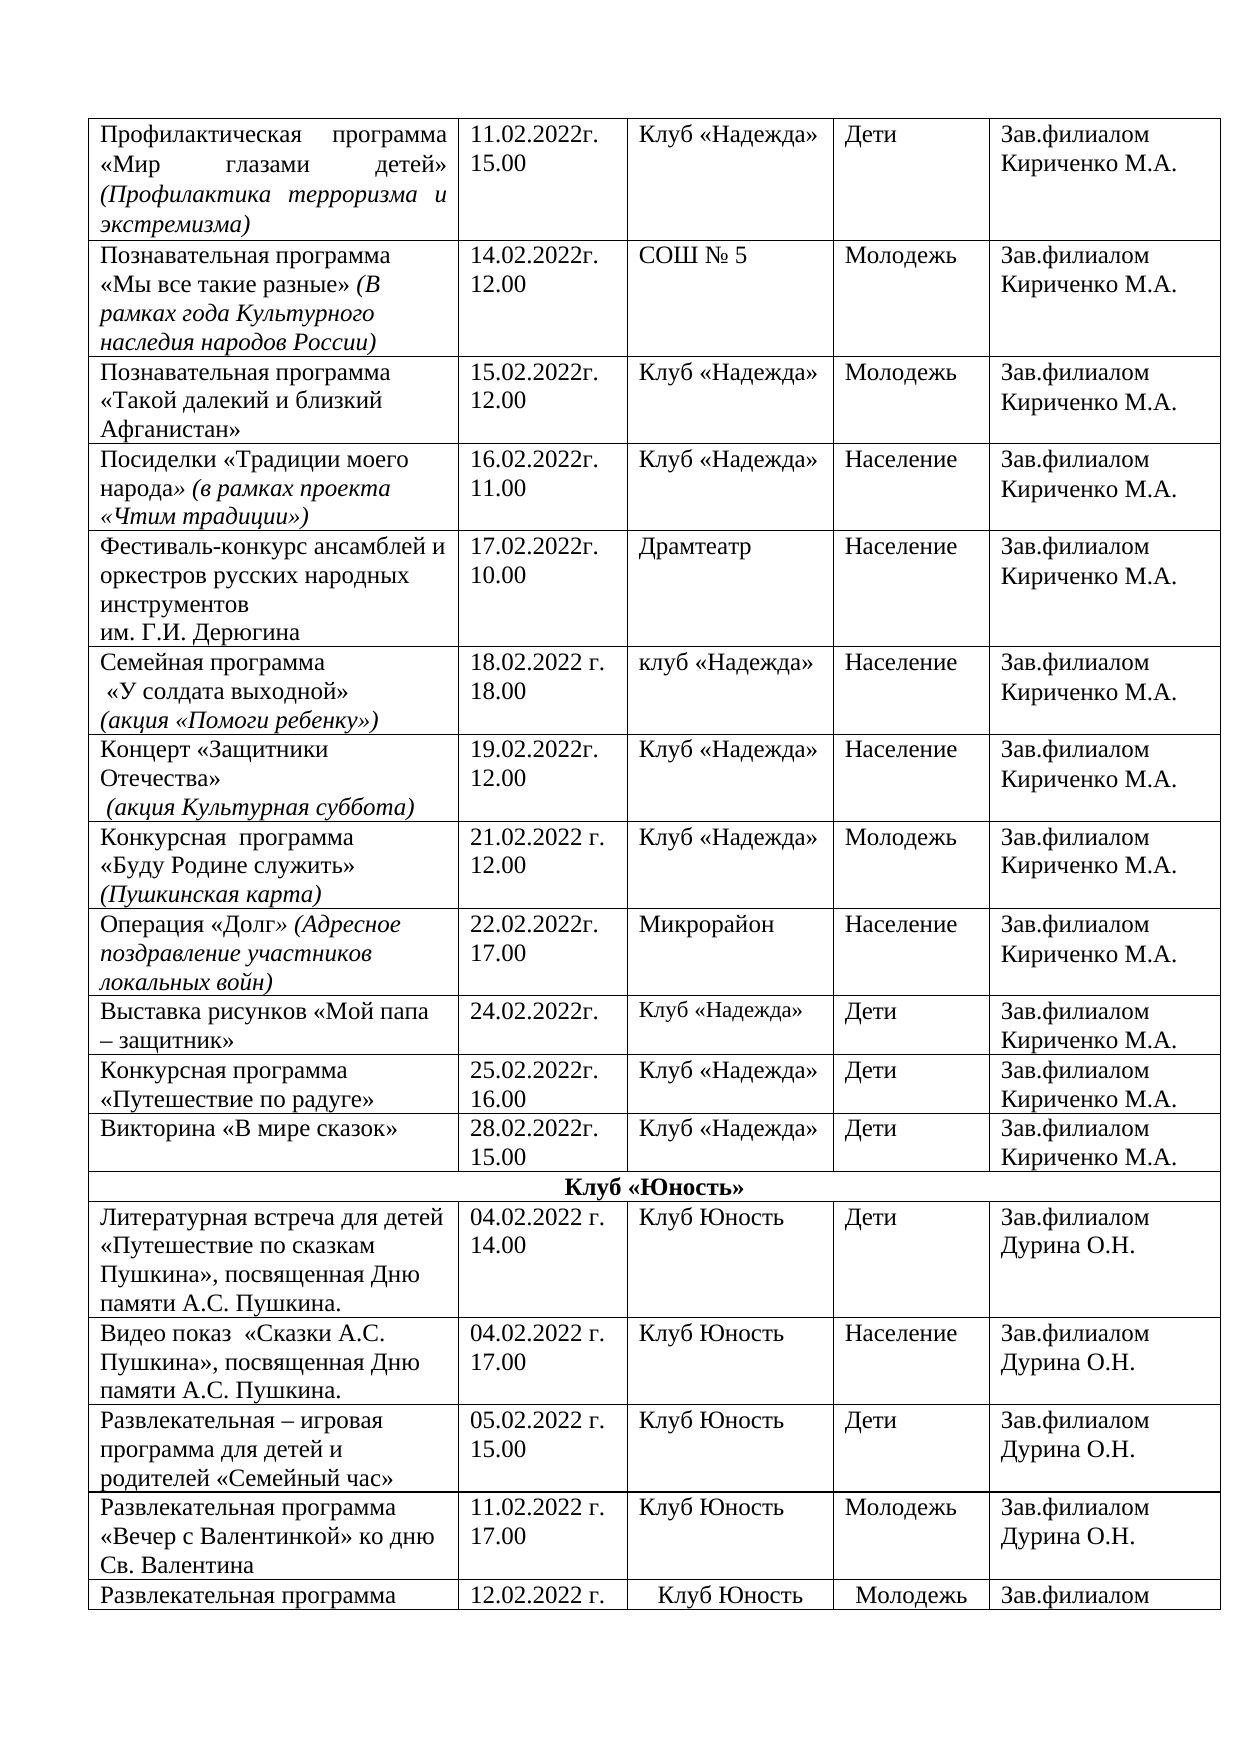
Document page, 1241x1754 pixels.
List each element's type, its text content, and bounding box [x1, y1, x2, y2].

table_cell Семейная программа «У солдата выходной» (акция «Помоги ребенку») [325, 647, 458, 733]
table_cell 17.02.2022г. 10.00 [459, 531, 627, 646]
table_cell Молодежь [834, 1493, 989, 1579]
table_cell 21.02.2022 г. 12.00 [459, 822, 627, 908]
table_cell Клуб «Надежда» [628, 822, 833, 908]
table_cell Драмтеатр [628, 531, 833, 646]
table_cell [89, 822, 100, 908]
table_cell Дети [834, 1405, 989, 1491]
table_cell Клуб «Надежда» [628, 1114, 833, 1171]
table_cell Население [834, 444, 989, 530]
table_cell Клуб «Надежда» [628, 735, 833, 821]
table_cell Клуб Юность [628, 1405, 833, 1491]
table_cell Клуб Юность [628, 1202, 833, 1317]
table_cell Клуб Юность [628, 1318, 833, 1404]
table_cell Дети [834, 1055, 989, 1112]
table_cell Дети [834, 119, 989, 239]
table_cell Познавательная программа «Такой далекий и близкий Афганистан» [89, 357, 458, 443]
table_cell Зав.филиалом Кириченко М.А. [990, 647, 1220, 733]
table_cell Клуб «Надежда» [628, 1055, 833, 1112]
table_cell Концерт «Защитники Отечества» (акция Культурная суббота) [89, 735, 458, 821]
table_cell Зав.филиалом Кириченко М.А. [990, 996, 1220, 1054]
table_cell Посиделки «Традиции моего народа» (в рамках проекта «Чтим традиции») [89, 444, 458, 530]
table_cell СОШ № 5 [628, 241, 833, 356]
table_cell 04.02.2022 г. 14.00 [459, 1202, 627, 1317]
table_cell Население [834, 531, 989, 646]
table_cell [990, 119, 1220, 239]
table_cell 12.02.2022 г. 17.00 [459, 1580, 627, 1608]
table_cell Дети [834, 1114, 989, 1171]
table_cell Клуб «Надежда» [628, 996, 833, 1054]
table_cell 14.02.2022г. 12.00 [459, 241, 627, 356]
table_cell 16.02.2022г. 11.00 [459, 444, 627, 530]
table_cell Фестиваль-конкурс ансамблей и оркестров русских народных инструментов им. Г.И. Дерюгина [89, 531, 458, 646]
table_cell Литературная встреча для детей «Путешествие по сказкам Пушкина», посвященная Дню памяти А.С. Пушкина. [89, 1202, 458, 1317]
table_cell 15.02.2022г. 12.00 [459, 357, 627, 443]
table_cell клуб «Надежда» [628, 647, 833, 733]
table_cell Дети [834, 1202, 989, 1317]
table_cell Клуб «Юность» [89, 1172, 1220, 1201]
table_cell Зав.филиалом Кириченко М.А. [990, 735, 1220, 821]
table_cell Молодежь [834, 1580, 989, 1608]
table_cell 11.02.2022г. 15.00 [459, 119, 627, 239]
table_cell Зав.филиалом Кириченко М.А. [990, 444, 1220, 530]
table_cell 04.02.2022 г. 17.00 [459, 1318, 627, 1404]
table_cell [990, 1580, 1220, 1608]
table_cell Конкурсная программа «Путешествие по радуге» [89, 1055, 458, 1112]
table_cell 18.02.2022 г. 18.00 [459, 647, 627, 733]
table_cell Операция «Долг» (Адресное поздравление участников локальных войн) [89, 909, 458, 995]
table_cell Профилактическая программа «Мир глазами детей» (Профилактика терроризма и экстремизма) [89, 119, 458, 239]
table_cell Зав.филиалом Дурина О.Н. [990, 1202, 1220, 1317]
table_cell Дети [834, 996, 989, 1054]
table_cell Конкурсная программа «Буду Родине служить» (Пушкинская карта) [321, 822, 458, 908]
table_cell Зав.филиалом Кириченко М.А. [990, 822, 1220, 908]
table_cell Видео показ «Сказки А.С. Пушкина», посвященная Дню памяти А.С. Пушкина. [89, 1318, 458, 1404]
table_cell Молодежь [834, 822, 989, 908]
table_cell Зав.филиалом Дурина О.Н. [990, 1493, 1220, 1579]
table_cell Микрорайон [628, 909, 833, 995]
table_cell 19.02.2022г. 12.00 [459, 735, 627, 821]
table_cell 05.02.2022 г. 15.00 [459, 1405, 627, 1491]
table_cell Клуб Юность [628, 1493, 833, 1579]
table_cell Зав.филиалом Кириченко М.А. [990, 357, 1220, 443]
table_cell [89, 1580, 458, 1608]
table_cell Зав.филиалом Дурина О.Н. [990, 1318, 1220, 1404]
table_cell Викторина «В мире сказок» [89, 1114, 458, 1171]
table_cell 11.02.2022 г. 17.00 [459, 1493, 627, 1579]
table_cell Зав.филиалом Дурина О.Н. [990, 1405, 1220, 1491]
table_cell Население [834, 1318, 989, 1404]
table_cell Население [834, 909, 989, 995]
table_cell Зав.филиалом Кириченко М.А. [990, 909, 1220, 995]
table_cell Молодежь [834, 241, 989, 356]
table_cell Зав.филиалом Кириченко М.А. [990, 241, 1220, 356]
table_cell Клуб «Надежда» [628, 119, 833, 239]
table_cell Зав.филиалом Кириченко М.А. [990, 1114, 1220, 1171]
table_cell Развлекательная программа «Вечер с Валентинкой» ко дню Св. Валентина [89, 1493, 458, 1579]
table_cell 25.02.2022г. 16.00 [459, 1055, 627, 1112]
table_cell Выставка рисунков «Мой папа – защитник» [89, 996, 458, 1054]
table_cell 28.02.2022г. 15.00 [459, 1114, 627, 1171]
table_cell Зав.филиалом Кириченко М.А. [990, 1055, 1220, 1112]
table_cell Зав.филиалом Кириченко М.А. [990, 531, 1220, 646]
table_cell Клуб Юность [628, 1580, 833, 1608]
table_cell 22.02.2022г. 17.00 [459, 909, 627, 995]
table_cell Клуб «Надежда» [628, 444, 833, 530]
table_cell Молодежь [834, 357, 989, 443]
table_cell Клуб «Надежда» [628, 357, 833, 443]
table_cell 24.02.2022г. [459, 996, 627, 1054]
table_cell Развлекательная – игровая программа для детей и родителей «Семейный час» [89, 1405, 458, 1491]
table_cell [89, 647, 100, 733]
table_cell Познавательная программа «Мы все такие разные» (В рамках года Культурного наследия народов России) [89, 241, 458, 356]
table_cell Население [834, 735, 989, 821]
table_cell Население [834, 647, 989, 733]
